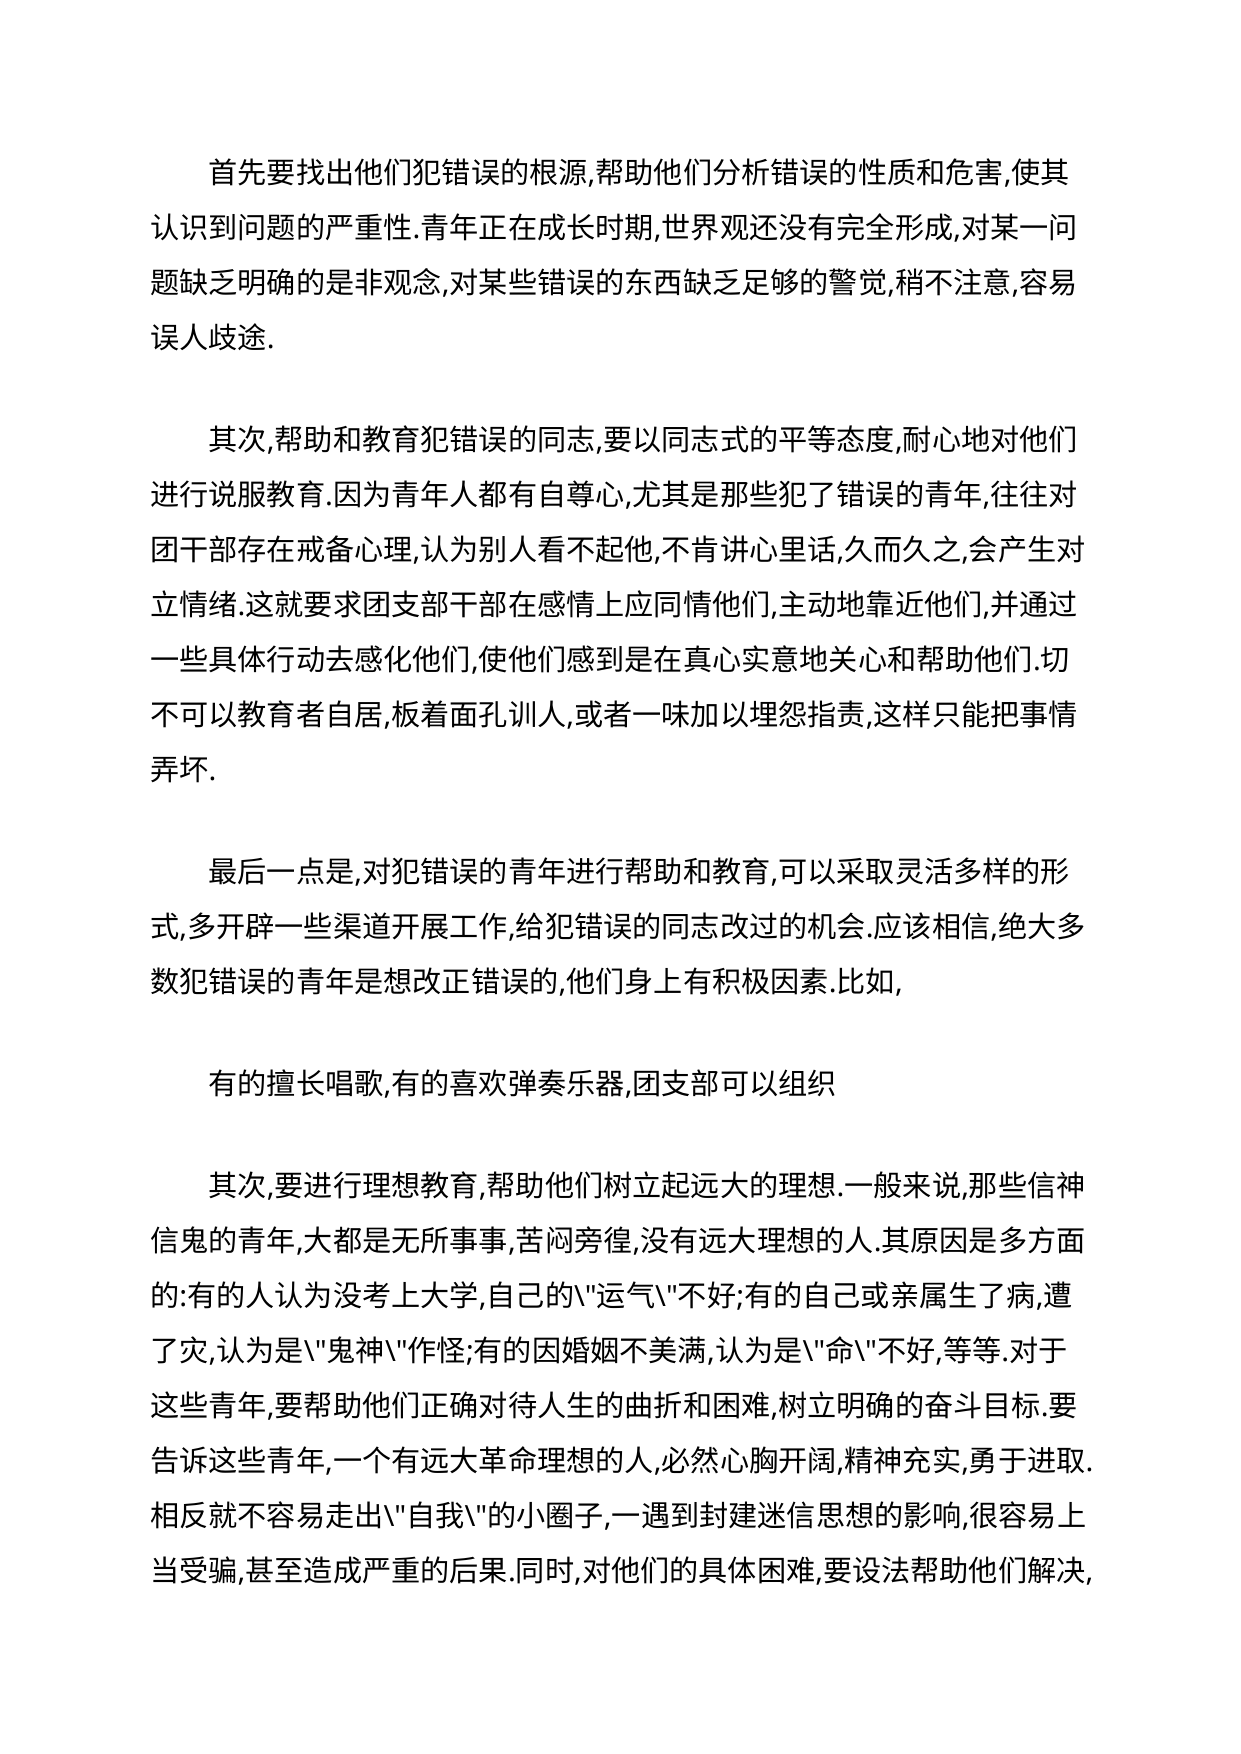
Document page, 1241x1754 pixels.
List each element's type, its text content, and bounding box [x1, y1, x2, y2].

text 最后一点是,对犯错误的青年进行帮助和教育,可以采取灵活多样的形式,多开辟一些渠道开展工作,给犯错误的同志改过的机会.应该相信,绝大多数犯错误的青年是想改正错误的,他们身上有积极因素.比如, [150, 849, 1090, 1001]
text 有的擅长唱歌,有的喜欢弹奏乐器,团支部可以组织 [150, 1061, 1090, 1103]
text 首先要找出他们犯错误的根源,帮助他们分析错误的性质和危害,使其认识到问题的严重性.青年正在成长时期,世界观还没有完全形成,对某一问题缺乏明确的是非观念,对某些错误的东西缺乏足够的警觉,稍不注意,容易误人歧途. [150, 150, 1090, 357]
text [150, 1163, 1090, 1590]
text 其次,帮助和教育犯错误的同志,要以同志式的平等态度,耐心地对他们进行说服教育.因为青年人都有自尊心,尤其是那些犯了错误的青年,往往对团干部存在戒备心理,认为别人看不起他,不肯讲心里话,久而久之,会产生对立情绪.这就要求团支部干部在感情上应同情他们,主动地靠近他们,并通过一些具体行动去感化他们,使他们感到是在真心实意地关心和帮助他们.切不可以教育者自居,板着面孔训人,或者一味加以埋怨指责,这样只能把事情弄坏. [150, 417, 1090, 789]
